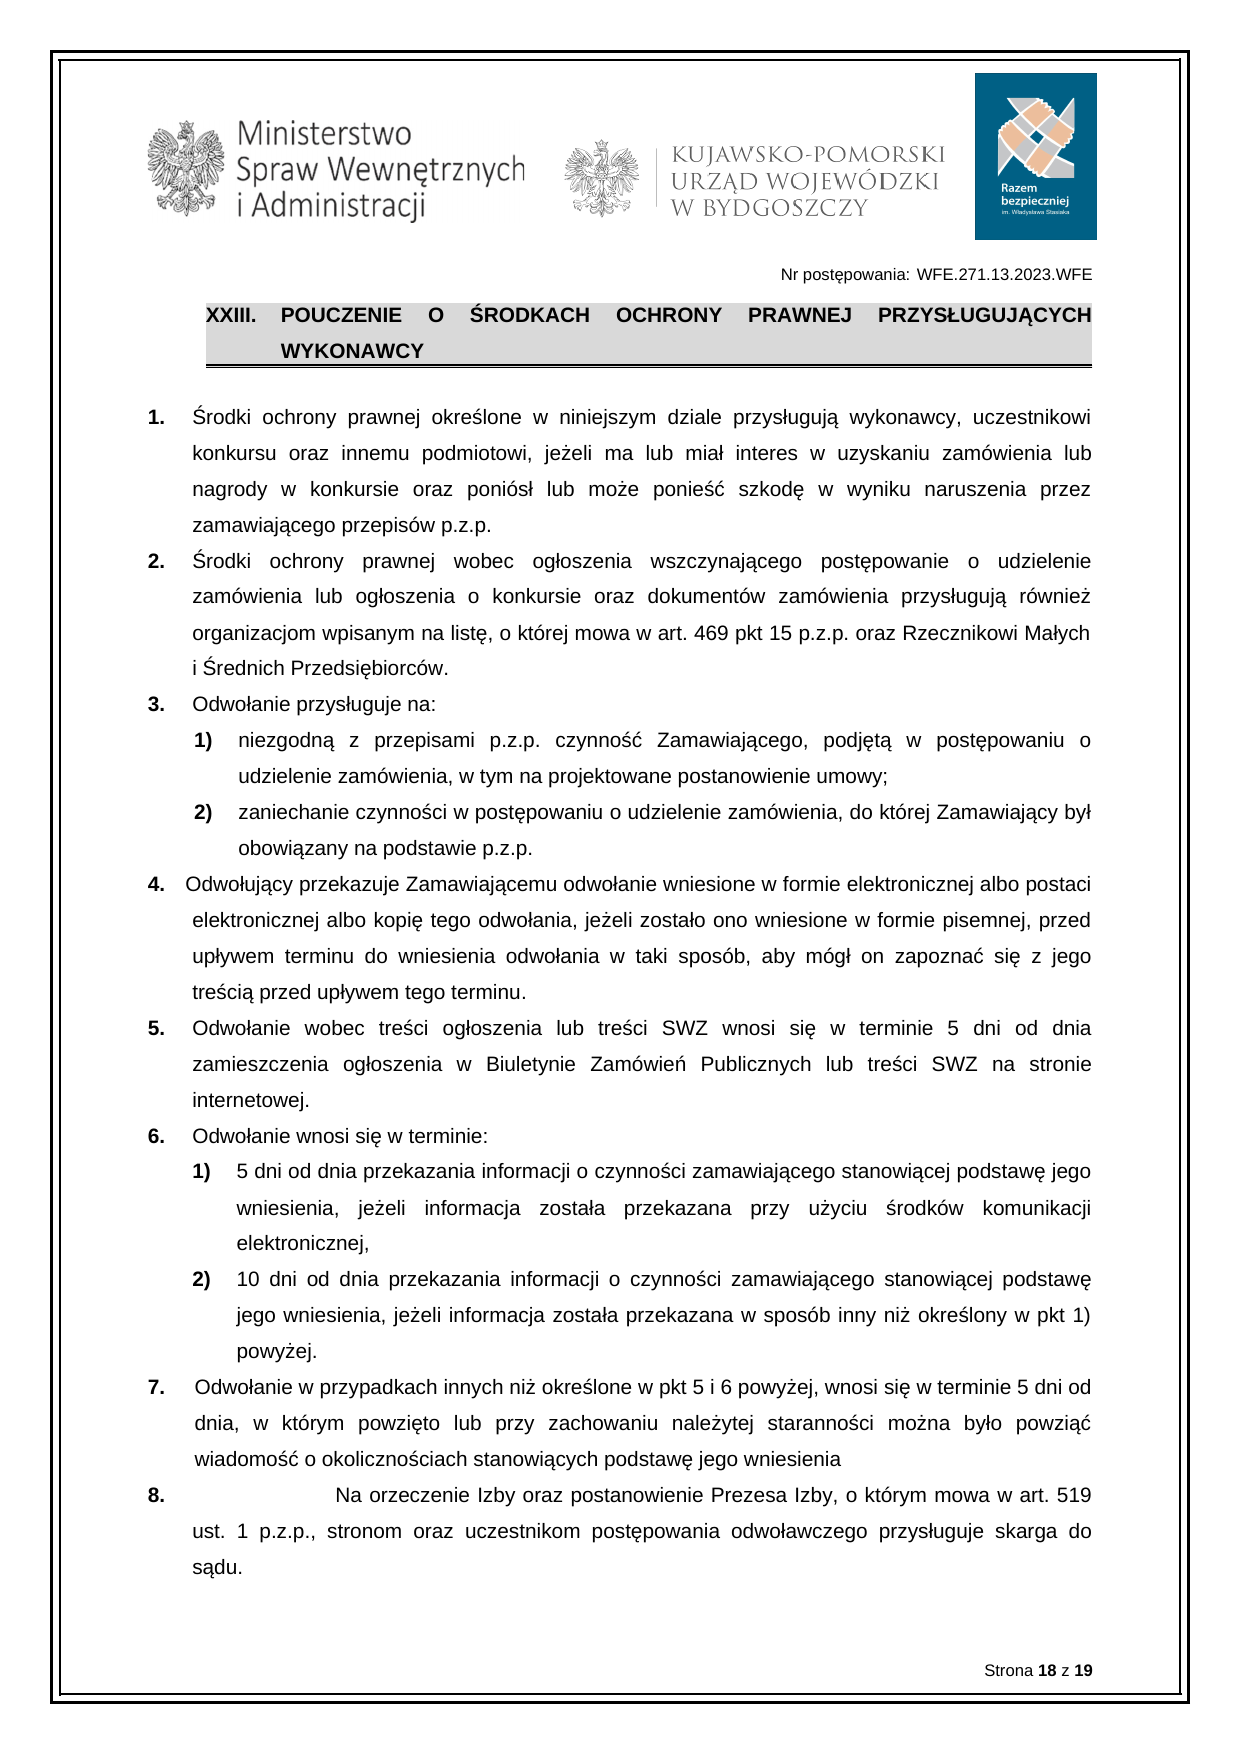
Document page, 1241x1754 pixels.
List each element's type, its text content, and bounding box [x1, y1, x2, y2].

list Odwołujący przekazuje Zamawiającemu odwołanie wniesione w formie elektronicznej albo postaci elektronicznej albo kopię tego odwołania, jeżeli zostało ono wniesione w formie pisemnej, przed upływem terminu do wniesienia odwołania w taki sposób, aby mógł on zapoznać się z jego treścią przed upływem tego terminu. [148, 872, 1092, 1004]
text 5. Odwołanie wobec treści ogłoszenia lub treści SWZ wnosi się w terminie 5 dni od dnia zamieszczenia ogłoszenia w Biuletynie Zamówień Publicznych lub treści SWZ na stronie internetowej. [148, 1016, 1092, 1111]
text 6. Odwołanie wnosi się w terminie: [148, 1123, 1092, 1147]
list Środki ochrony prawnej określone w niniejszym dziale przysługują wykonawcy, uczestnikowi konkursu oraz innemu podmiotowi, jeżeli ma lub miał interes w uzyskaniu zamówienia lub nagrody w konkursie oraz poniósł lub może ponieść szkodę w wyniku naruszenia przez zamawiającego przepisów p.z.p. [148, 405, 1092, 536]
picture [1058, 200, 1068, 205]
text 2) 10 dni od dnia przekazania informacji o czynności zamawiającego stanowiącej podstawę jego wniesienia, jeżeli informacja została przekazana w sposób inny niż określony w pkt 1) powyżej. [192, 1267, 1092, 1363]
list Na orzeczenie Izby oraz postanowienie Prezesa Izby, o którym mowa w art. 519 ust. 1 p.z.p., stronom oraz uczestnikom postępowania odwoławczego przysługuje skarga do sądu. [148, 1483, 1092, 1579]
text 7. Odwołanie w przypadkach innych niż określone w pkt 5 i 6 powyżej, wnosi się w terminie 5 dni od dnia, w którym powzięto lub przy zachowaniu należytej staranności można było powziąć wiadomość o okolicznościach stanowiących podstawę jego wniesienia [148, 1375, 1092, 1471]
text 1) niezgodną z przepisami p.z.p. czynność Zamawiającego, podjętą w postępowaniu o udzielenie zamówienia, w tym na projektowane postanowienie umowy; [194, 728, 1092, 788]
text 1) 5 dni od dnia przekazania informacji o czynności zamawiającego stanowiącej podstawę jego wniesienia, jeżeli informacja została przekazana przy użyciu środków komunikacji elektronicznej, [192, 1159, 1092, 1255]
picture [147, 120, 525, 223]
list Odwołanie przysługuje na: [148, 692, 1092, 716]
list Środki ochrony prawnej wobec ogłoszenia wszczynającego postępowanie o udzielenie zamówienia lub ogłoszenia o konkursie oraz dokumentów zamówienia przysługują również organizacjom wpisanym na listę, o której mowa w art. 469 pkt 15 p.z.p. oraz Rzecznikowi Małych i Średnich Przedsiębiorców. [148, 548, 1092, 680]
text POUCZENIE O ŚRODKACH OCHRONY PRAWNEJ PRZYSŁUGUJĄCYCH WYKONAWCY [206, 303, 1092, 364]
picture [536, 120, 969, 236]
picture [1026, 197, 1036, 204]
text 2) zaniechanie czynności w postępowaniu o udzielenie zamówienia, do której Zamawiający był obowiązany na podstawie p.z.p. [194, 800, 1092, 860]
picture [998, 98, 1074, 177]
